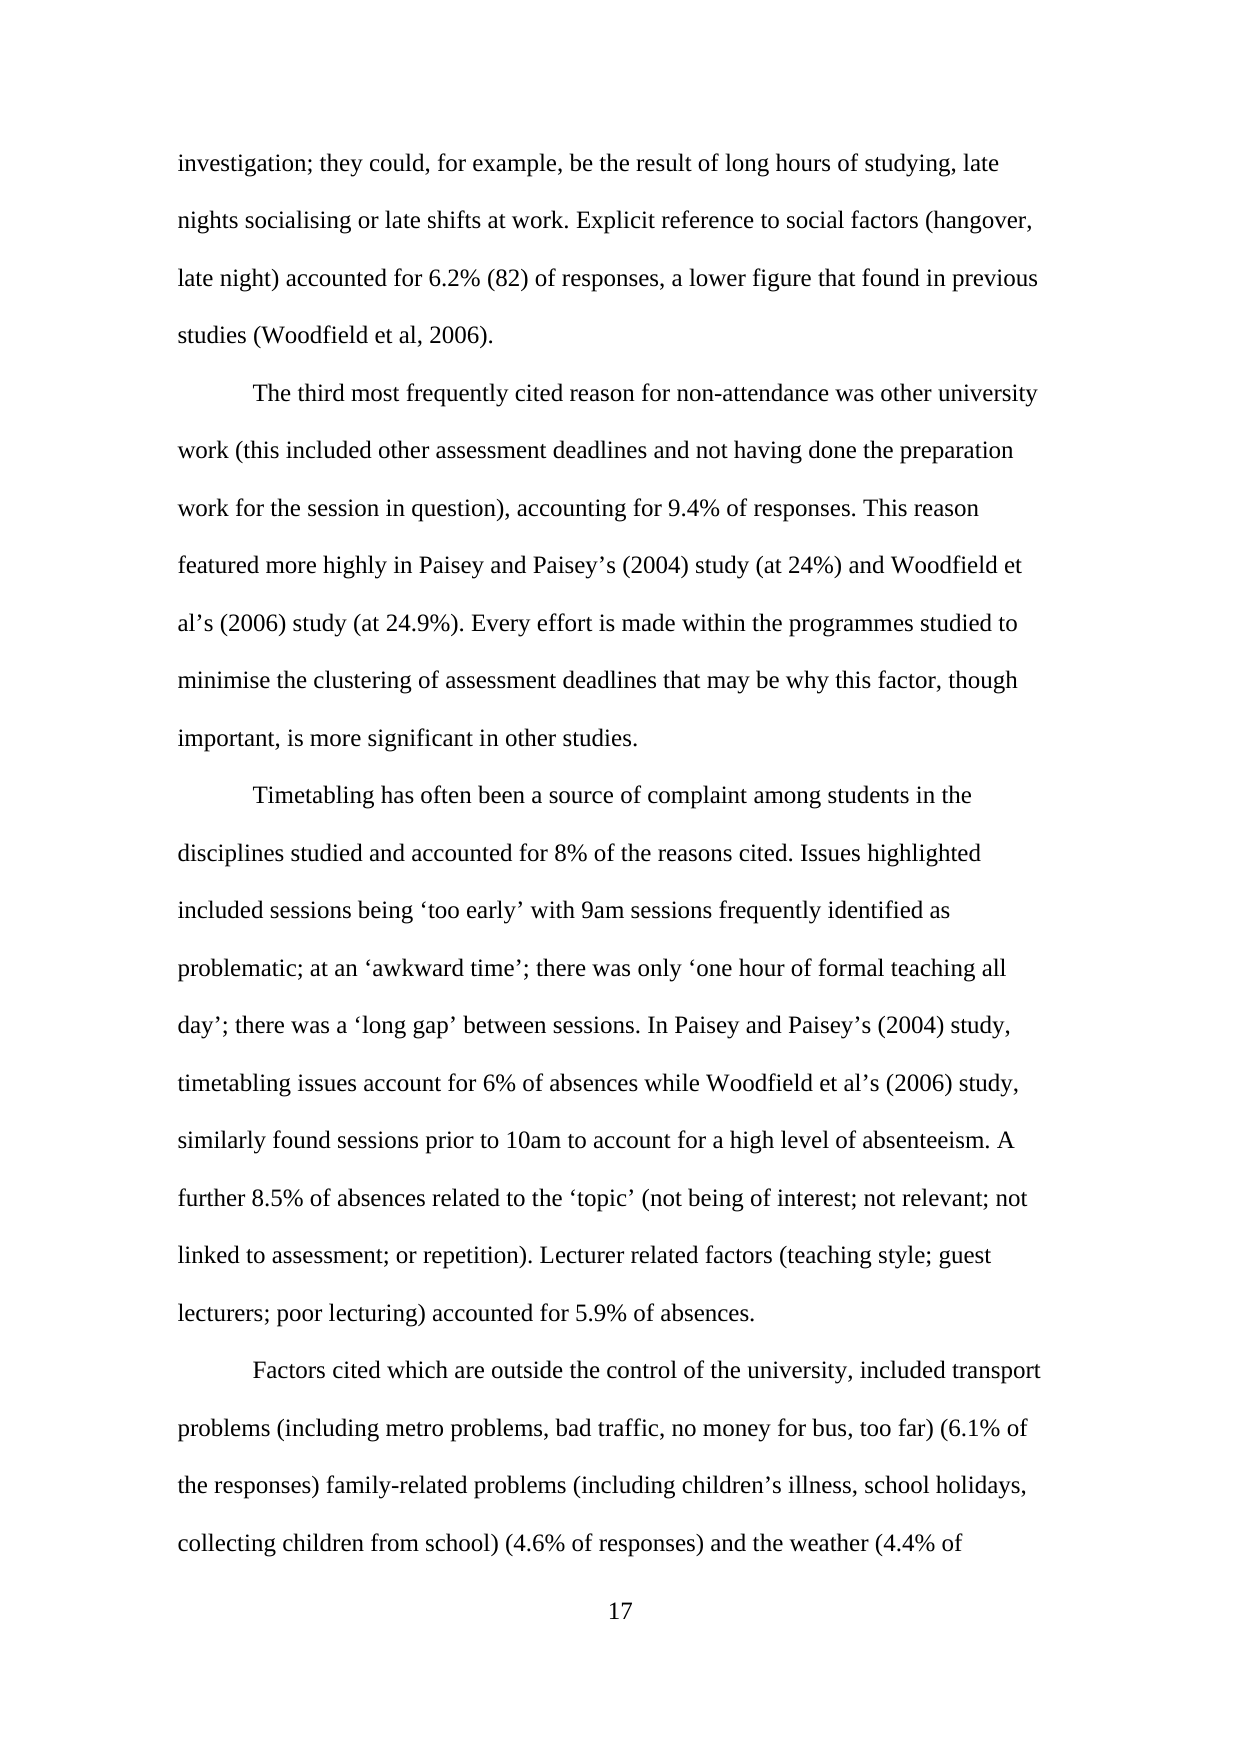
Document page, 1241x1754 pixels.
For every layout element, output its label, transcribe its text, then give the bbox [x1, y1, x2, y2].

text Timetabling has often been a source of complaint among students in the disciplines studied and accounted for 8% of the reasons cited. Issues highlighted included sessions being ‘too early’ with 9am sessions frequently identified as problematic; at an ‘awkward time’; there was only ‘one hour of formal teaching all day’; there was a ‘long gap’ between sessions. In Paisey and Paisey’s (2004) study, timetabling issues account for 6% of absences while Woodfield et al’s (2006) study, similarly found sessions prior to 10am to account for a high level of absenteeism. A further 8.5% of absences related to the ‘topic’ (not being of interest; not relevant; not linked to assessment; or repetition). Lecturer related factors (teaching style; guest lecturers; poor lecturing) accounted for 5.9% of absences. [177, 780, 1063, 1326]
text The third most frequently cited reason for non-attendance was other university work (this included other assessment deadlines and not having done the preparation work for the session in question), accounting for 9.4% of responses. This reason featured more highly in Paisey and Paisey’s (2004) study (at 24%) and Woodfield et al’s (2006) study (at 24.9%). Every effort is made within the programmes studied to minimise the clustering of assessment deadlines that may be why this factor, though important, is more significant in other studies. [177, 378, 1063, 751]
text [177, 1355, 1063, 1556]
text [177, 148, 1063, 349]
